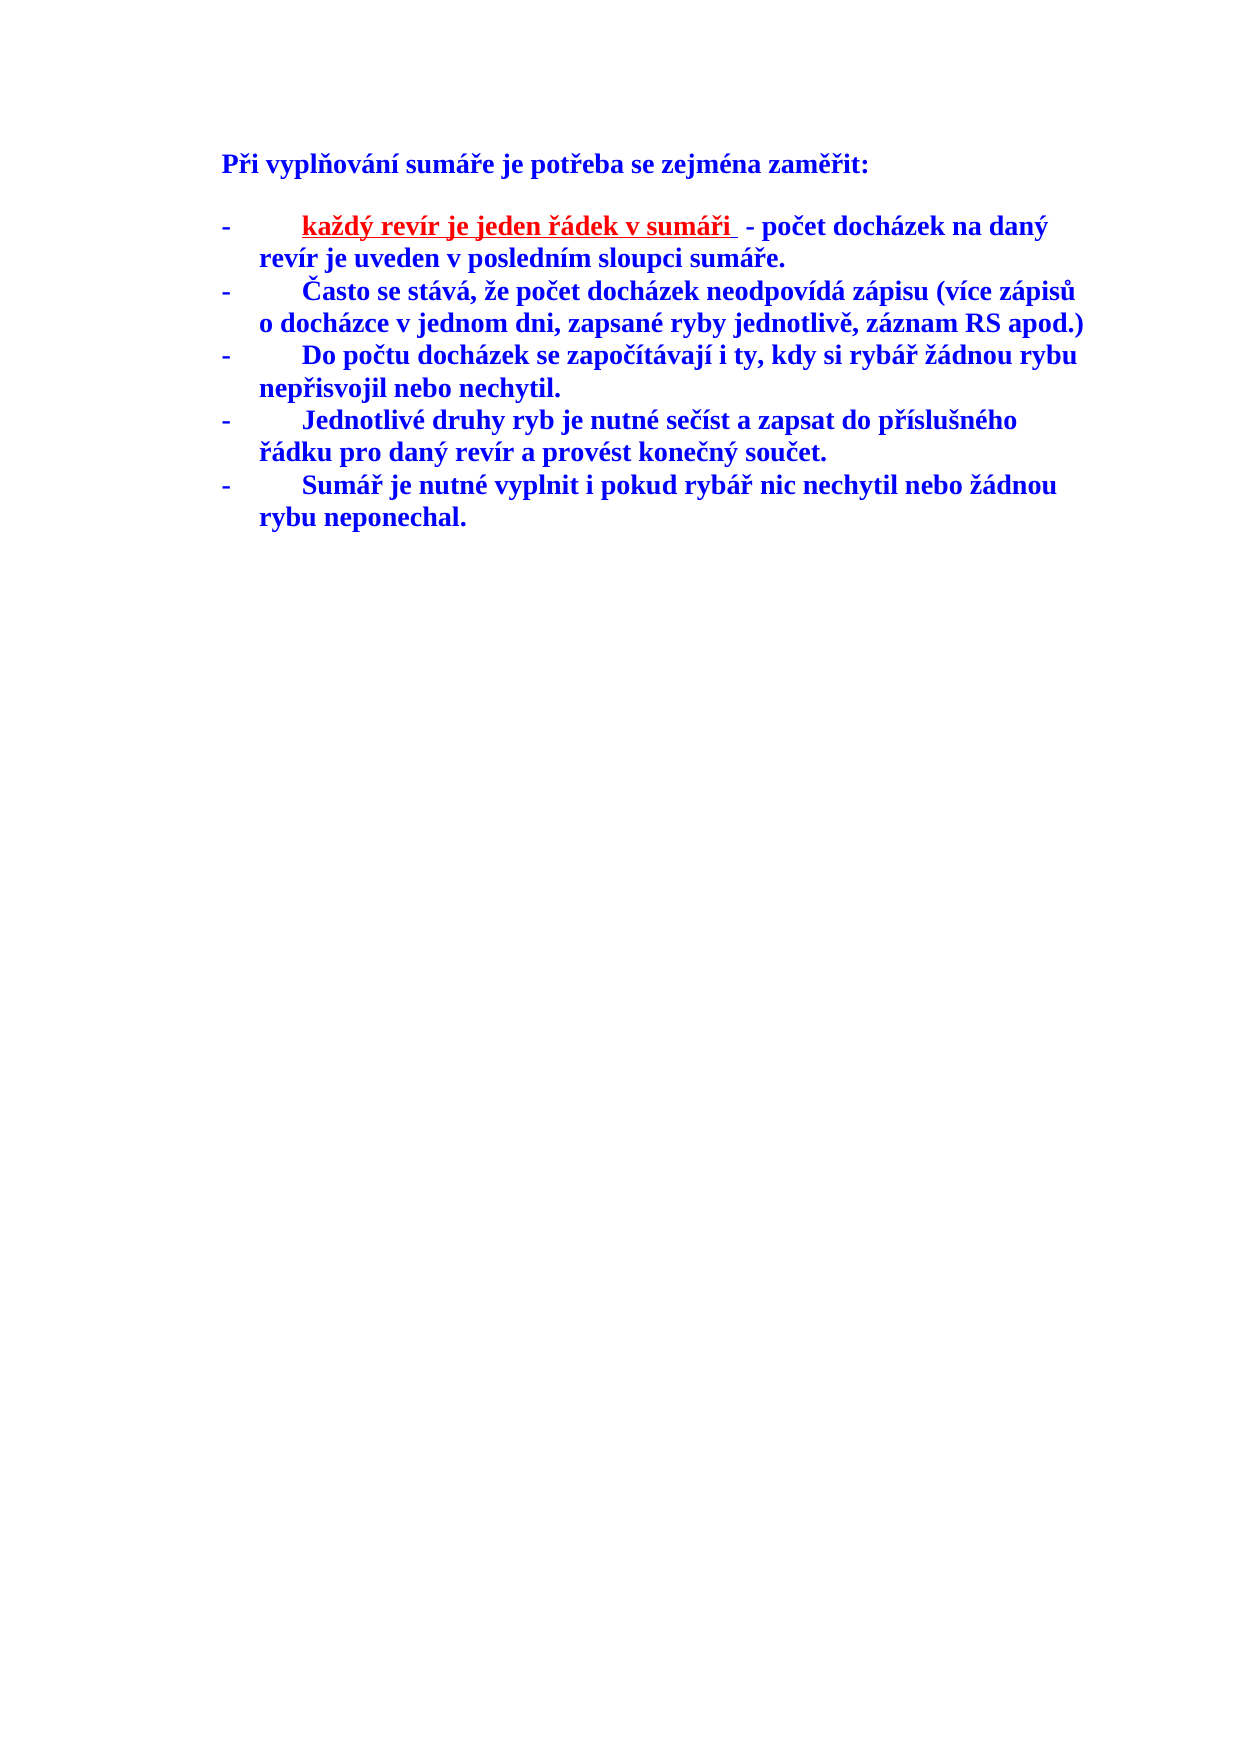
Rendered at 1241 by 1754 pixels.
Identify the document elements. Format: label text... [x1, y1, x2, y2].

text Při vyplňování sumáře je potřeba se zejména zaměřit: [148, 148, 1093, 180]
text - Do počtu docházek se započítávají i ty, kdy si rybář žádnou rybu nepřisvojil nebo nechytil. [221, 338, 1093, 403]
text - Často se stává, že počet docházek neodpovídá zápisu (více zápisů o docházce v jednom dni, zapsané ryby jednotlivě, záznam RS apod.) [221, 273, 1093, 338]
text - Jednotlivé druhy ryb je nutné sečíst a zapsat do příslušného řádku pro daný revír a provést konečný součet. [221, 403, 1093, 468]
text - Sumář je nutné vyplnit i pokud rybář nic nechytil nebo žádnou rybu neponechal. [221, 468, 1093, 533]
text - každý revír je jeden řádek v sumáři - počet docházek na daný revír je uveden v posledním sloupci sumáře. [221, 209, 1093, 273]
